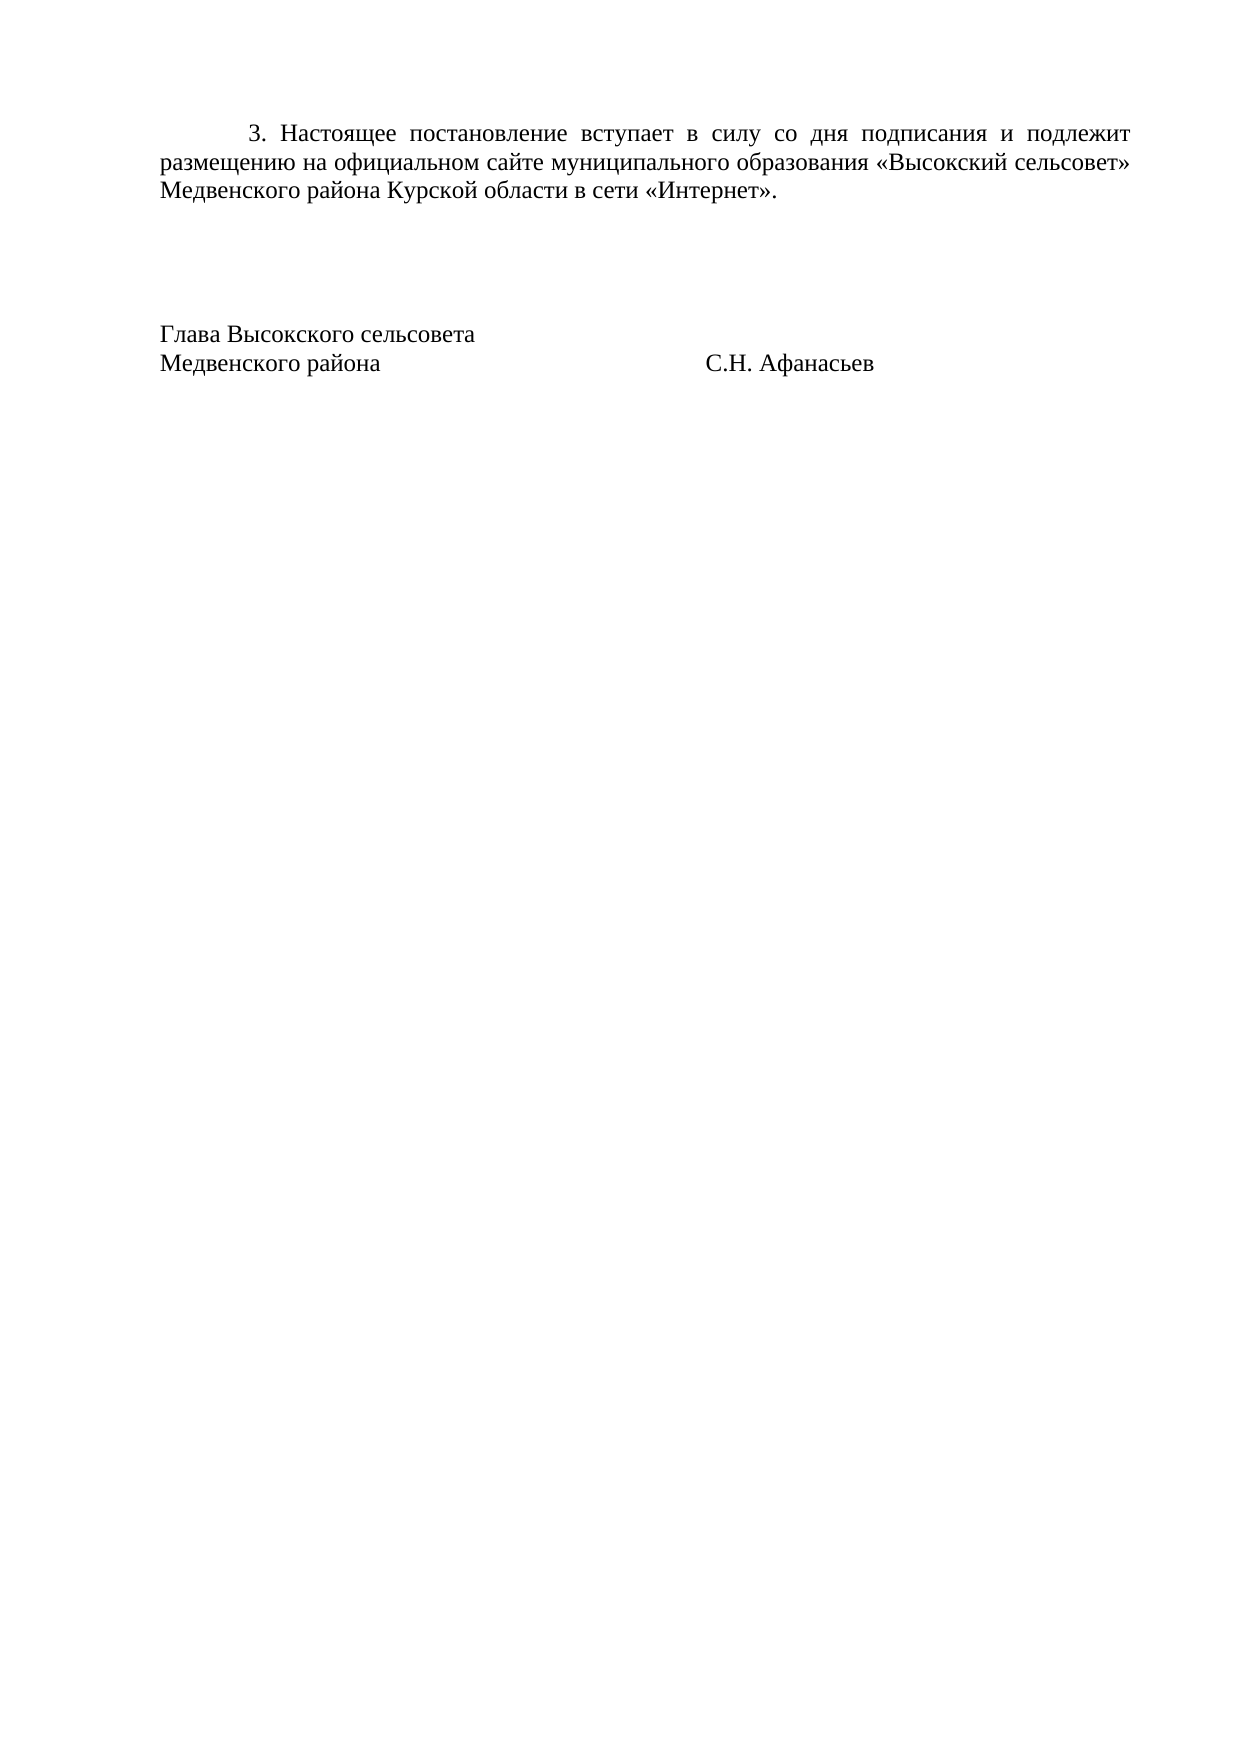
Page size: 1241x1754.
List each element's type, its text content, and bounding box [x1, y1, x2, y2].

text 3. Настоящее постановление вступает в силу со дня подписания и подлежит размещению на официальном сайте муниципального образования «Высокский сельсовет» Медвенского района Курской области в сети «Интернет». [159, 118, 1131, 204]
text Глава Высокского сельсовета [159, 319, 1152, 348]
text Медвенского района С.Н. Афанасьев [159, 348, 1131, 377]
